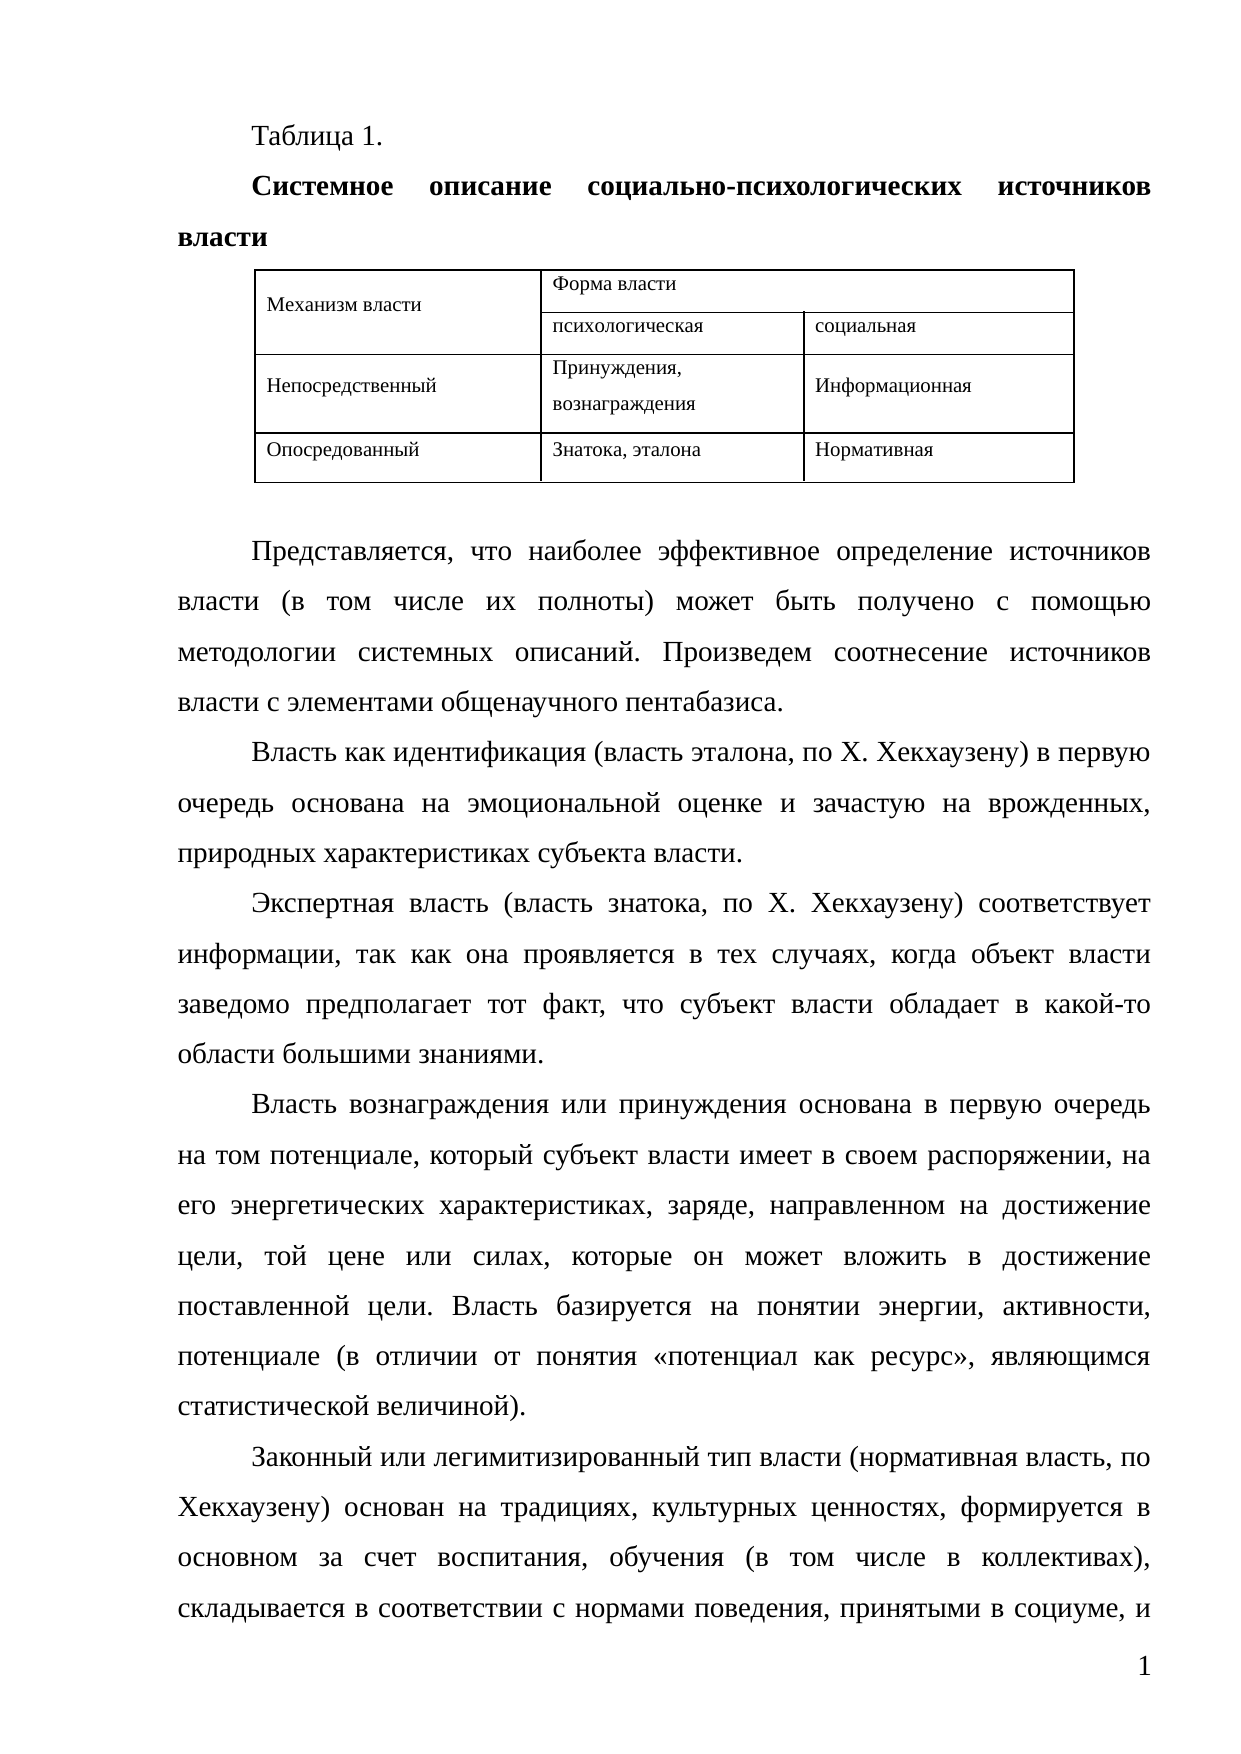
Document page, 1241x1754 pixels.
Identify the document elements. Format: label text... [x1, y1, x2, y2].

table_cell Знатока, эталона [542, 434, 803, 481]
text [177, 1439, 1152, 1623]
table_header Механизм власти [256, 271, 540, 354]
text Системное описание социально-психологических источников власти [177, 168, 1152, 252]
text Таблица 1. [177, 118, 1152, 152]
table_cell Опосредованный [256, 434, 540, 481]
text Власть как идентификация (власть эталона, по Х. Хекхаузену) в первую очередь основана на эмоциональной оценке и зачастую на врожденных, природных характеристиках субъекта власти. [177, 734, 1152, 869]
table_cell Непосредственный [256, 355, 540, 432]
text Власть вознаграждения или принуждения основана в первую очередь на том потенциале, который субъект власти имеет в своем распоряжении, на его энергетических характеристиках, заряде, направленном на достижение цели, той цене или силах, которые он может вложить в достижение поставленной цели. Власть базируется на понятии энергии, активности, потенциале (в отличии от понятия «потенциал как ресурс», являющимся статистической величиной). [177, 1087, 1152, 1422]
table_cell социальная [805, 313, 1073, 354]
table_cell Информационная [805, 355, 1073, 432]
table_cell Нормативная [805, 434, 1073, 481]
text Экспертная власть (власть знатока, по Х. Хекхаузену) соответствует информации, так как она проявляется в тех случаях, когда объект власти заведомо предполагает тот факт, что субъект власти обладает в какой-то области большими знаниями. [177, 885, 1152, 1070]
text Представляется, что наиболее эффективное определение источников власти (в том числе их полноты) может быть получено с помощью методологии системных описаний. Произведем соотнесение источников власти с элементами общенаучного пентабазиса. [177, 533, 1152, 718]
table_header Форма власти [542, 271, 1073, 311]
table_cell Принуждения, вознаграждения [542, 355, 803, 432]
table_cell психологическая [542, 313, 803, 354]
